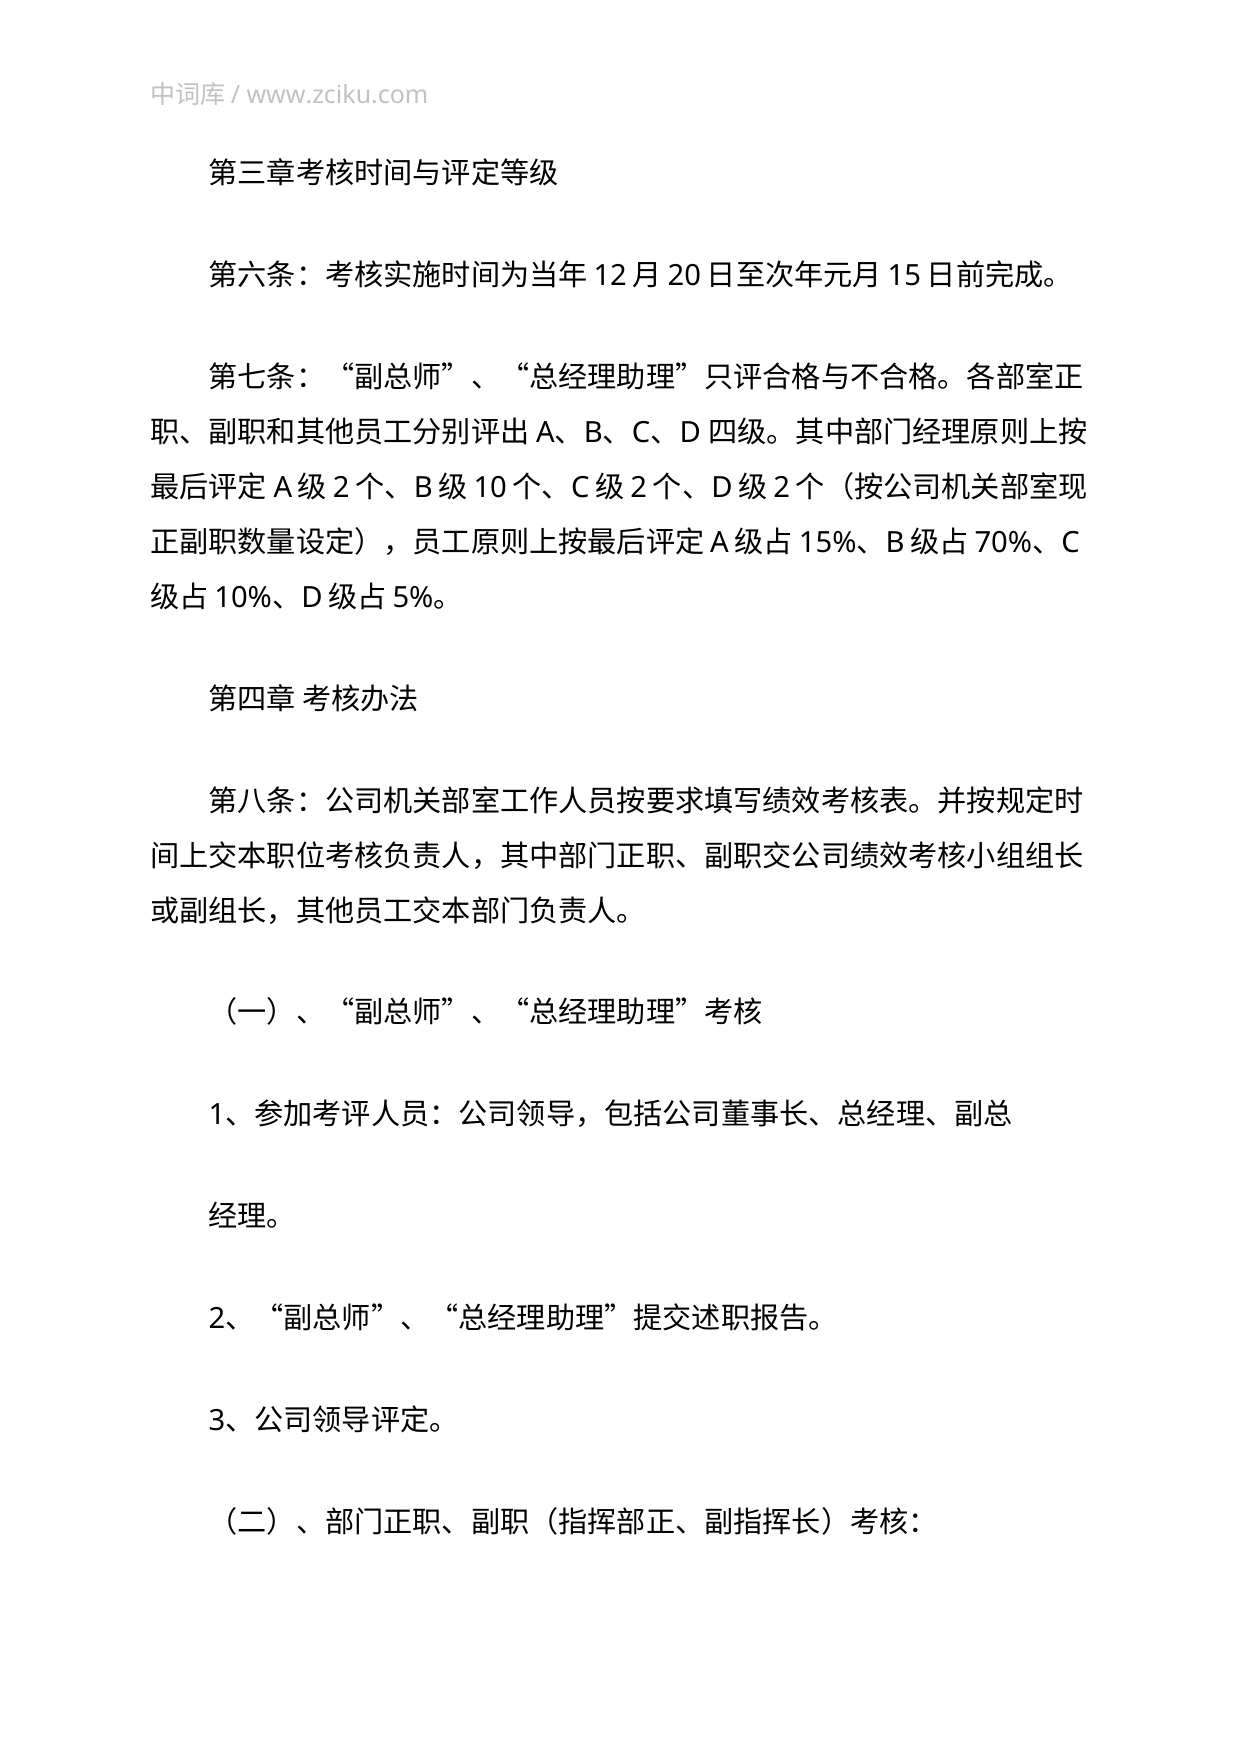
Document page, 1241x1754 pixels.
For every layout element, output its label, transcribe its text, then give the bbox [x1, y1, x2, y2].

text 第三章考核时间与评定等级 [150, 150, 1090, 192]
text 3、公司领导评定。 [150, 1396, 1090, 1439]
text 第六条：考核实施时间为当年12月20日至次年元月15日前完成。 [150, 252, 1090, 294]
text （二）、部门正职、副职（指挥部正、副指挥长）考核： [150, 1498, 1090, 1541]
text 第七条：“副总师”、“总经理助理”只评合格与不合格。各部室正职、副职和其他员工分别评出 A、B、C、D 四级。其中部门经理原则上按最后评定 A级2个、B级10个、C级2个、D级2个（按公司机关部室现正副职数量设定），员工原则上按最后评定A级占15%、B级占70%、C级占10%、D级占5%。 [150, 354, 1090, 616]
text 第八条：公司机关部室工作人员按要求填写绩效考核表。并按规定时间上交本职位考核负责人，其中部门正职、副职交公司绩效考核小组组长或副组长，其他员工交本部门负责人。 [150, 777, 1090, 929]
text 经理。 [150, 1193, 1090, 1235]
text 2、“副总师”、“总经理助理”提交述职报告。 [150, 1294, 1090, 1337]
text 1、参加考评人员：公司领导，包括公司董事长、总经理、副总 [150, 1091, 1090, 1133]
text （一）、“副总师”、“总经理助理”考核 [150, 989, 1090, 1031]
text 第四章 考核办法 [150, 676, 1090, 718]
